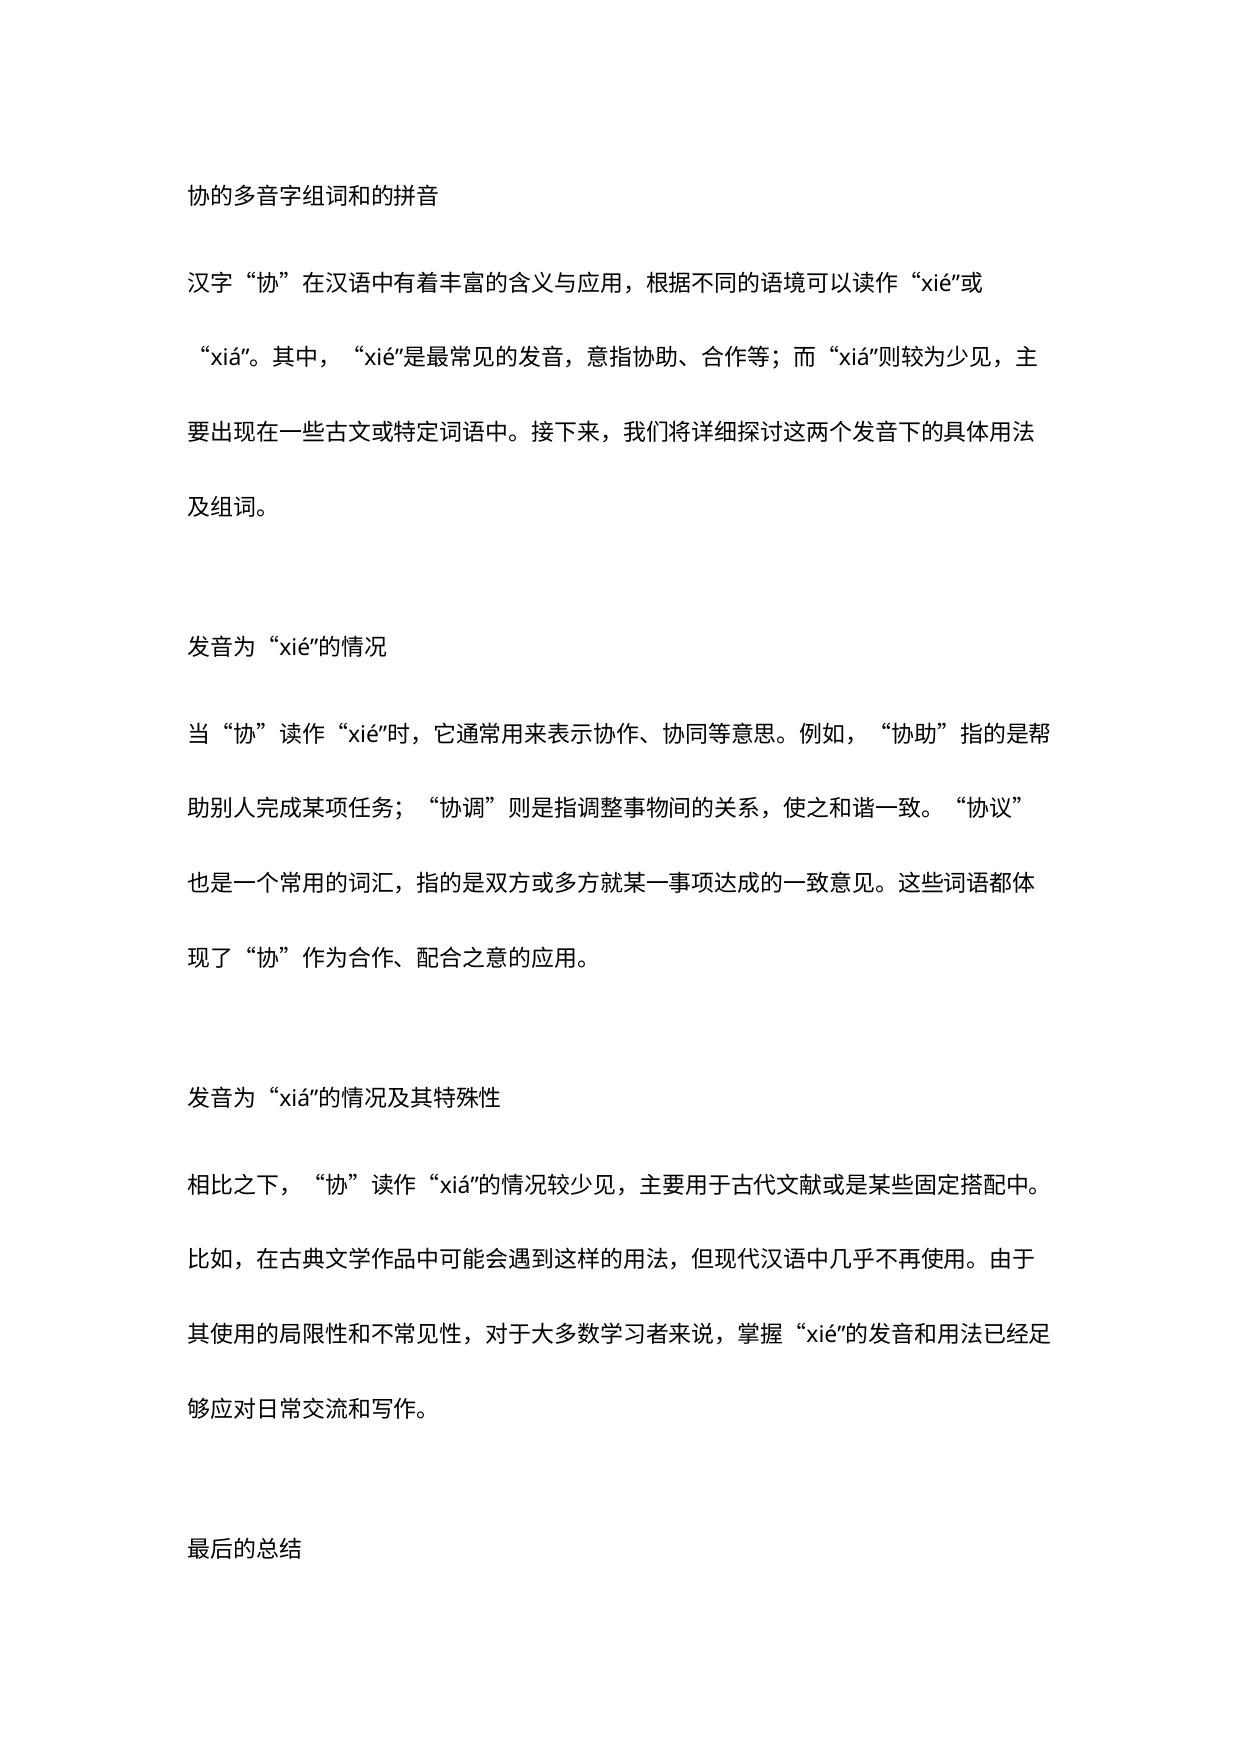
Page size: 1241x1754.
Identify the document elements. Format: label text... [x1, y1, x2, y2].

text 汉字“协”在汉语中有着丰富的含义与应用，根据不同的语境可以读作“xié”或“xiá”。其中，“xié”是最常见的发音，意指协助、合作等；而“xiá”则较为少见，主要出现在一些古文或特定词语中。接下来，我们将详细探讨这两个发音下的具体用法及组词。 [187, 248, 1053, 538]
text 最后的总结 [187, 1515, 1053, 1580]
text 当“协”读作“xié”时，它通常用来表示协作、协同等意思。例如，“协助”指的是帮助别人完成某项任务；“协调”则是指调整事物间的关系，使之和谐一致。“协议”也是一个常用的词汇，指的是双方或多方就某一事项达成的一致意见。这些词语都体现了“协”作为合作、配合之意的应用。 [187, 700, 1053, 989]
text 协的多音字组词和的拼音 [187, 162, 1053, 227]
text 发音为“xié”的情况 [187, 613, 1053, 678]
text 发音为“xiá”的情况及其特殊性 [187, 1064, 1053, 1129]
text 相比之下，“协”读作“xiá”的情况较少见，主要用于古代文献或是某些固定搭配中。比如，在古典文学作品中可能会遇到这样的用法，但现代汉语中几乎不再使用。由于其使用的局限性和不常见性，对于大多数学习者来说，掌握“xié”的发音和用法已经足够应对日常交流和写作。 [187, 1151, 1053, 1440]
